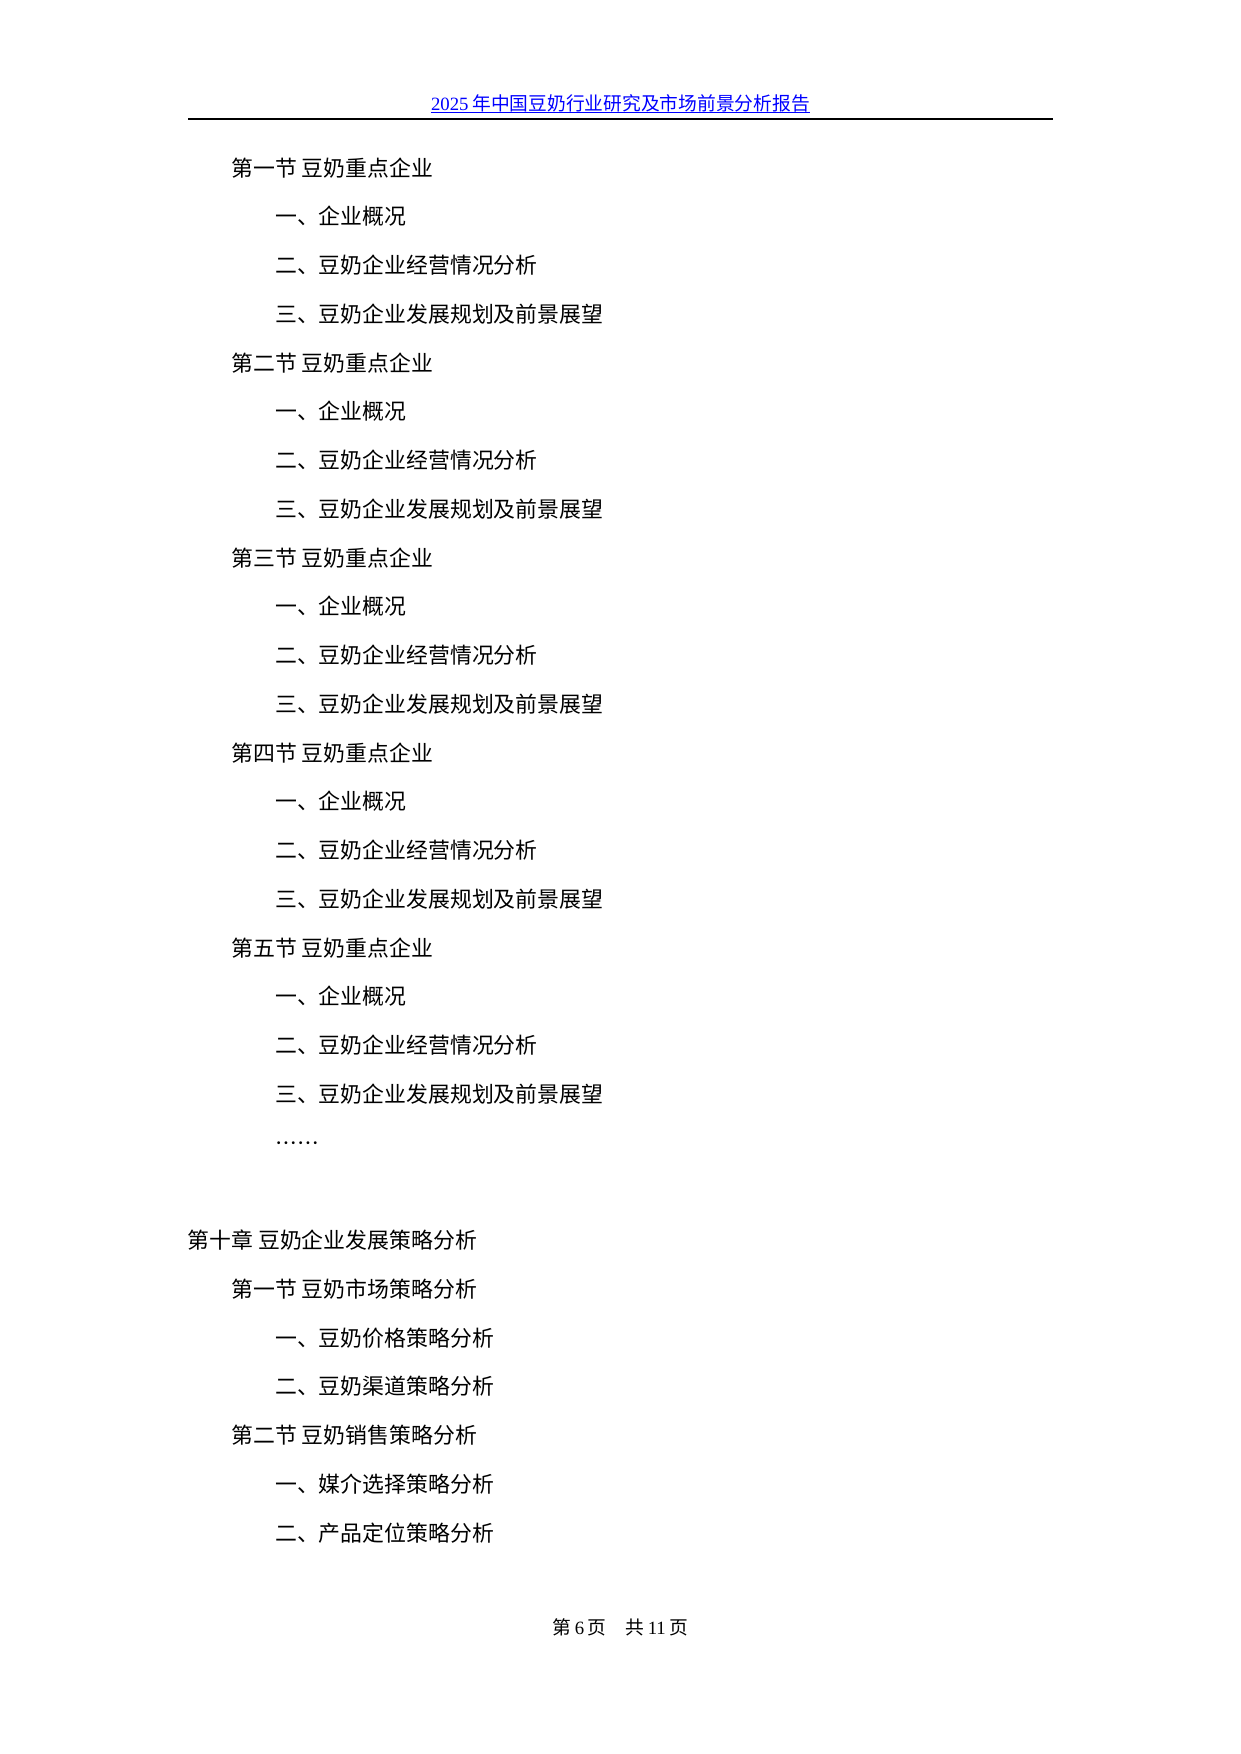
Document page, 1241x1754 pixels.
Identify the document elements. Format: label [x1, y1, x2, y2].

text [187, 150, 1053, 1548]
